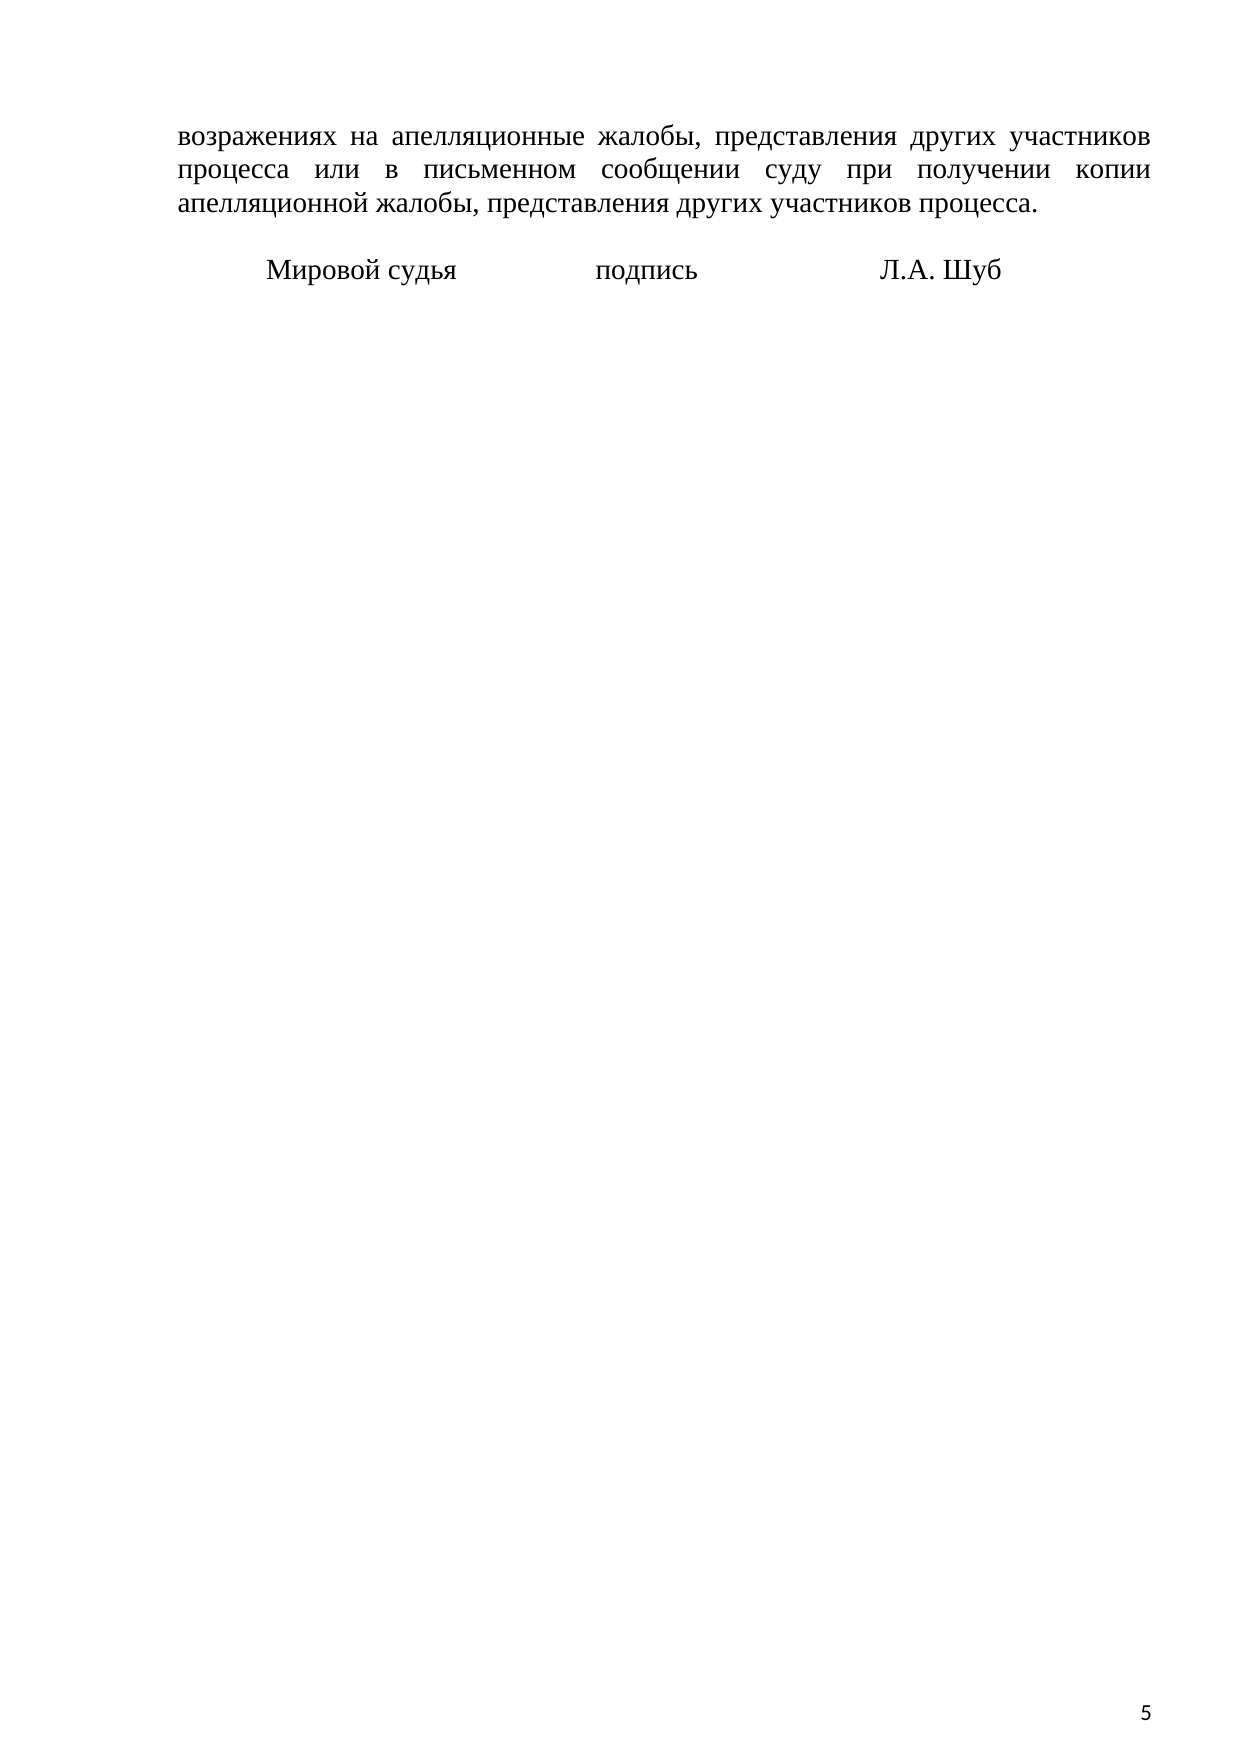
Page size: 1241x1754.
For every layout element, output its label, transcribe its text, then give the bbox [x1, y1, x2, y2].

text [177, 118, 1152, 219]
text Мировой судья подпись Л.А. Шуб [177, 252, 1152, 286]
